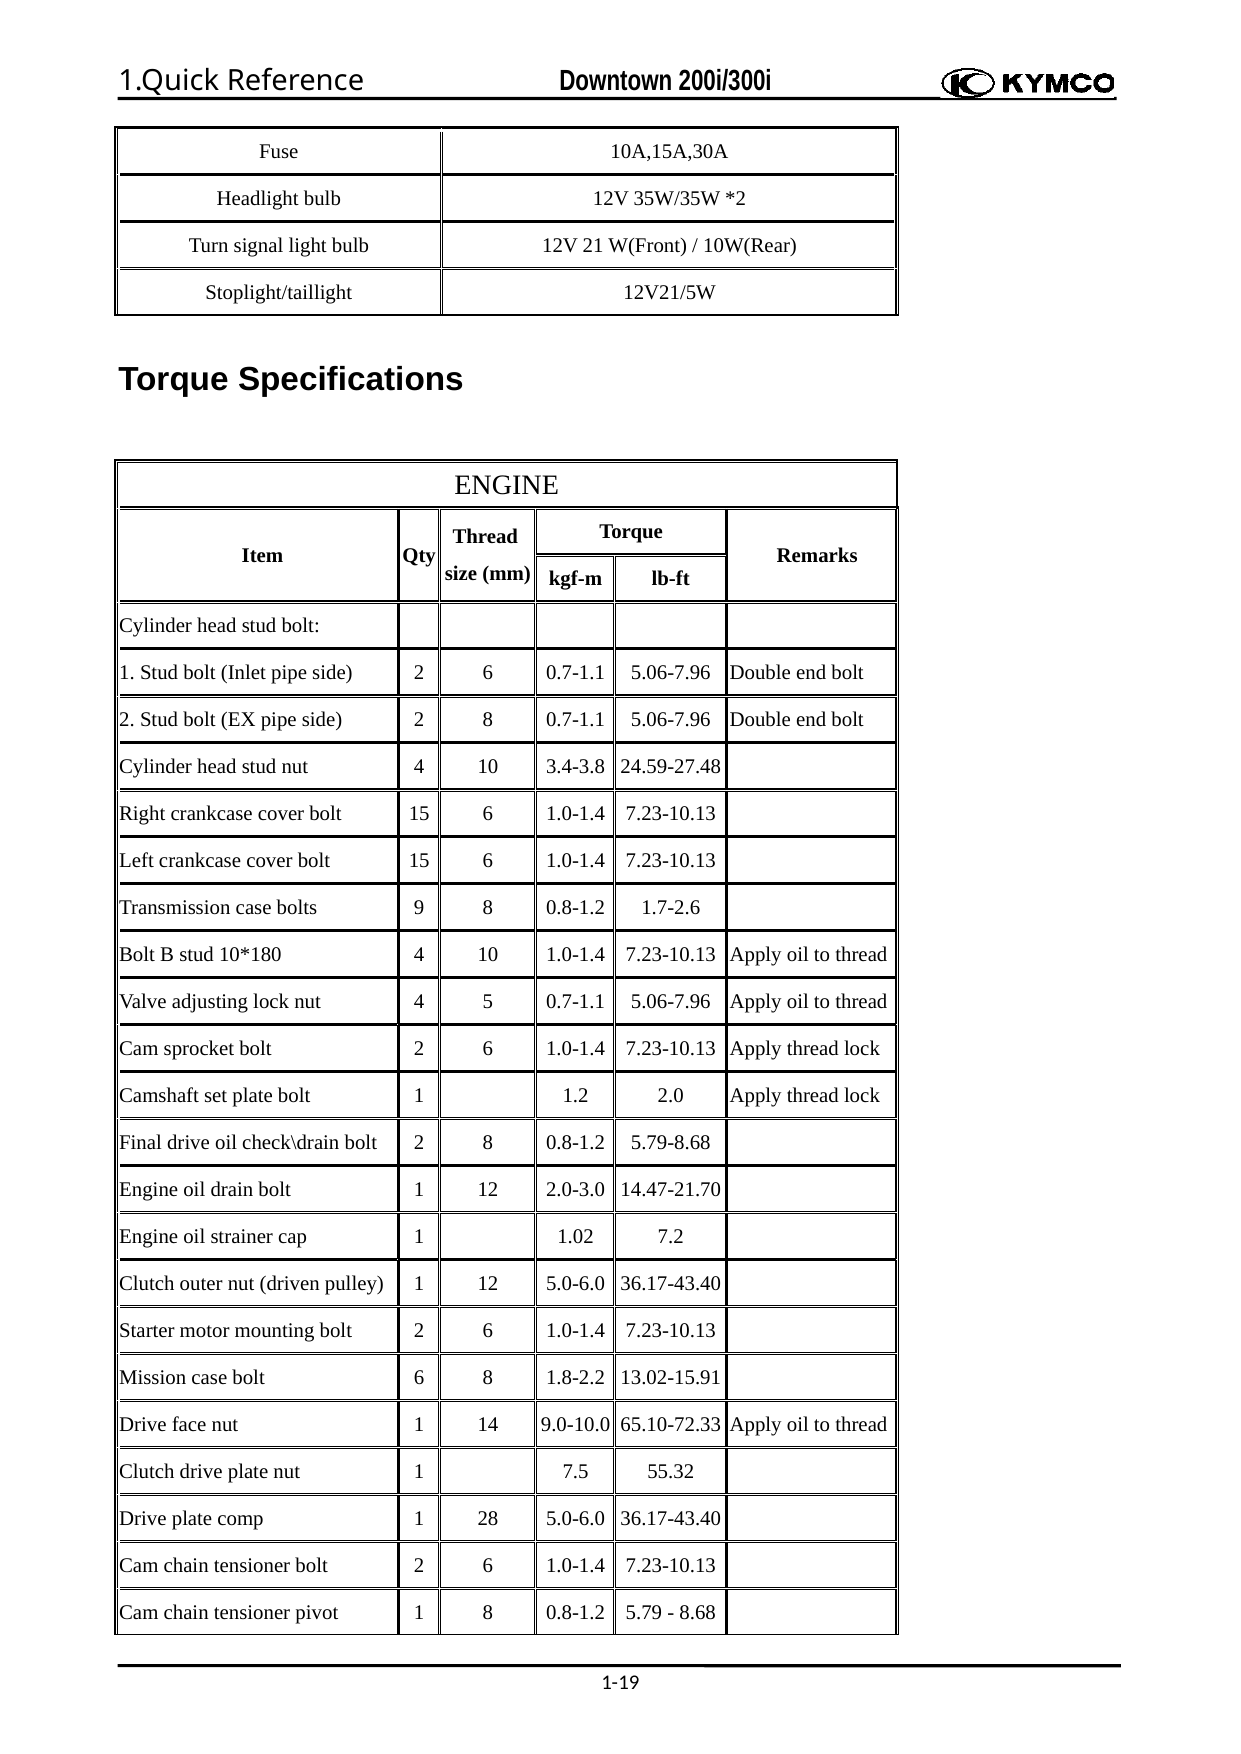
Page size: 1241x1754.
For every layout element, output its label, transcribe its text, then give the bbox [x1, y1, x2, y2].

table_cell Apply oil to thread [728, 1402, 895, 1446]
table_cell Remarks [728, 510, 895, 600]
table_cell 1.0-1.4 [537, 932, 613, 976]
table_cell 12V21/5W [441, 267, 897, 314]
table_cell [441, 1214, 534, 1258]
table_cell 2 [400, 1308, 438, 1352]
table_cell 2 [400, 1026, 438, 1070]
table_cell 2.0-3.0 [537, 1167, 613, 1211]
table_cell Left crankcase cover bolt [118, 835, 397, 882]
table_cell 1.2 [537, 1073, 613, 1117]
table_cell 5.0-6.0 [537, 1496, 613, 1540]
table_cell [728, 1496, 895, 1540]
table_cell 0.8-1.2 [537, 1120, 613, 1164]
table_cell [441, 604, 534, 647]
table_cell Thread size (mm) [441, 510, 534, 600]
table_cell 12V 35W/35W *2 [443, 173, 897, 220]
table_cell Mission case bolt [116, 1352, 398, 1399]
table_cell 9.0-10.0 [537, 1402, 613, 1446]
table_cell [728, 1355, 895, 1399]
table_cell 1.02 [537, 1214, 613, 1258]
table_cell 1.0-1.4 [537, 1308, 613, 1352]
table_cell Clutch outer nut (driven pulley) [116, 1258, 397, 1305]
table_cell 0.8-1.2 [537, 1590, 613, 1634]
table_cell 1 [400, 1214, 438, 1258]
table_cell 1.0-1.4 [537, 792, 613, 835]
table_cell 1 [400, 1073, 438, 1117]
table_cell 7.23-10.13 [616, 1543, 725, 1587]
table_cell 5.06-7.96 [616, 979, 725, 1023]
table_cell 12 [441, 1167, 534, 1211]
table_cell 12V 21 W(Front) / 10W(Rear) [443, 220, 895, 267]
table_cell Starter motor mounting bolt [116, 1305, 398, 1352]
table_cell Apply thread lock [728, 1026, 895, 1070]
table_cell 1.0-1.4 [537, 1543, 613, 1587]
table_cell Apply oil to thread [728, 932, 895, 976]
table_cell 1 [400, 1449, 438, 1493]
table_cell [537, 604, 613, 647]
table_header ENGINE [118, 463, 896, 506]
table_cell Turn signal light bulb [118, 220, 440, 267]
table_cell 2.0 [616, 1073, 725, 1117]
table_cell [728, 604, 895, 647]
table_cell 5.79 - 8.68 [616, 1590, 725, 1634]
table_cell 8 [441, 1590, 534, 1634]
table_cell 65.10-72.33 [616, 1402, 725, 1446]
table_cell Drive face nut [116, 1399, 398, 1446]
table_cell 7.23-10.13 [616, 1026, 725, 1070]
table_cell 9 [400, 885, 438, 929]
table_cell 0.8-1.2 [537, 885, 613, 929]
table_cell 24.59-27.48 [616, 744, 725, 788]
table_cell Engine oil strainer cap [116, 1211, 398, 1258]
table_cell [728, 838, 895, 882]
table_cell Apply thread lock [728, 1073, 895, 1117]
table_cell 12 [441, 1261, 534, 1305]
table_cell 8 [441, 1120, 534, 1164]
subtitle Torque Specifications [118, 340, 1122, 415]
table_cell Headlight bulb [116, 173, 440, 220]
table_cell 2. Stud bolt (EX pipe side) [118, 694, 397, 741]
table_cell 7.23-10.13 [616, 838, 725, 882]
table_cell 14 [441, 1402, 534, 1446]
table_cell 7.5 [537, 1449, 613, 1493]
table_cell lb-ft [616, 557, 725, 600]
table_cell Cylinder head stud bolt: [118, 600, 397, 647]
table_cell 8 [441, 1355, 534, 1399]
table_cell 2 [400, 1543, 438, 1587]
table_cell 15 [400, 838, 438, 882]
table_cell 1 [400, 1402, 438, 1446]
table_cell Cam chain tensioner pivot [116, 1587, 398, 1634]
table_cell 7.23-10.13 [616, 792, 725, 835]
table_cell [728, 1308, 895, 1352]
table_cell Final drive oil check\drain bolt [116, 1117, 398, 1164]
table_cell 6 [441, 1543, 534, 1587]
table_cell Double end bolt [728, 698, 895, 741]
table_cell 36.17-43.40 [616, 1496, 725, 1540]
table_cell 1 [400, 1590, 438, 1634]
table_cell 0.7-1.1 [537, 979, 613, 1023]
table_cell 6 [400, 1355, 438, 1399]
table_cell [728, 1590, 895, 1634]
table_cell 7.23-10.13 [616, 1308, 725, 1352]
table_cell Valve adjusting lock nut [118, 976, 397, 1023]
table_cell [728, 1120, 895, 1164]
table_cell Cam sprocket bolt [116, 1023, 397, 1070]
table_cell 5.06-7.96 [616, 698, 725, 741]
table_cell 36.17-43.40 [616, 1261, 725, 1305]
table_cell 1.7-2.6 [616, 885, 725, 929]
table_cell [728, 1214, 895, 1258]
table_cell 13.02-15.91 [616, 1355, 725, 1399]
table_cell 4 [400, 979, 438, 1023]
table_cell Right crankcase cover bolt [118, 788, 397, 835]
table_cell kgf-m [537, 557, 613, 600]
table_cell Clutch drive plate nut [116, 1446, 398, 1493]
table_cell Bolt B stud 10*180 [118, 929, 397, 976]
table_cell 1.0-1.4 [537, 838, 613, 882]
table_cell Qty [400, 510, 438, 600]
table_cell Apply oil to thread [728, 979, 895, 1023]
table_cell 2 [400, 1120, 438, 1164]
table_cell 55.32 [616, 1449, 725, 1493]
table_cell 6 [441, 838, 534, 882]
table_cell [728, 792, 895, 835]
table_cell 28 [441, 1496, 534, 1540]
table_cell 8 [441, 885, 534, 929]
table_cell 6 [441, 792, 534, 835]
table_cell 1 [400, 1496, 438, 1540]
table_cell 14.47-21.70 [616, 1167, 725, 1211]
table_cell 5.0-6.0 [537, 1261, 613, 1305]
table_cell Engine oil drain bolt [118, 1164, 397, 1211]
table_cell [728, 1261, 895, 1305]
table_cell 7.2 [616, 1214, 725, 1258]
table_cell 4 [400, 932, 438, 976]
table_cell 1 [400, 1261, 438, 1305]
picture [938, 66, 1114, 97]
table_header 10A,15A,30A [441, 129, 895, 173]
table_cell 5 [441, 979, 534, 1023]
table_cell 10 [441, 744, 534, 788]
table_cell [441, 1073, 534, 1117]
table_cell [728, 885, 895, 929]
table_cell 15 [400, 792, 438, 835]
table_cell [728, 1167, 895, 1211]
table_cell 10 [441, 932, 534, 976]
table_cell 8 [441, 698, 534, 741]
table_cell [728, 1543, 895, 1587]
table_cell 6 [441, 1026, 534, 1070]
table_cell [616, 604, 725, 647]
table_cell Stoplight/taillight [116, 267, 441, 314]
table_cell 0.7-1.1 [537, 698, 613, 741]
table_cell [728, 744, 895, 788]
table_cell 6 [441, 650, 534, 694]
table_cell [441, 1449, 534, 1493]
table_cell Double end bolt [728, 650, 895, 694]
table_cell Cam chain tensioner bolt [116, 1540, 398, 1587]
table_cell Transmission case bolts [118, 882, 397, 929]
table_cell Camshaft set plate bolt [118, 1070, 397, 1117]
table_cell 0.7-1.1 [537, 650, 613, 694]
table_cell [400, 604, 438, 647]
table_cell Torque [537, 510, 725, 553]
table_cell 6 [441, 1308, 534, 1352]
table_cell Drive plate comp [116, 1493, 398, 1540]
table_cell 2 [400, 698, 438, 741]
table_cell 3.4-3.8 [537, 744, 613, 788]
table_cell Cylinder head stud nut [118, 741, 397, 788]
table_cell 1. Stud bolt (Inlet pipe side) [118, 647, 397, 694]
table_cell 1 [400, 1167, 438, 1211]
table_cell [728, 1449, 895, 1493]
table_cell 7.23-10.13 [616, 932, 725, 976]
table_cell 5.06-7.96 [616, 650, 725, 694]
table_cell 2 [400, 650, 438, 694]
table_cell Item [118, 506, 397, 600]
table_cell 1.0-1.4 [537, 1026, 613, 1070]
table_cell 5.79-8.68 [616, 1120, 725, 1164]
table_header Fuse [118, 129, 441, 173]
table_cell 4 [400, 744, 438, 788]
table_cell 1.8-2.2 [537, 1355, 613, 1399]
